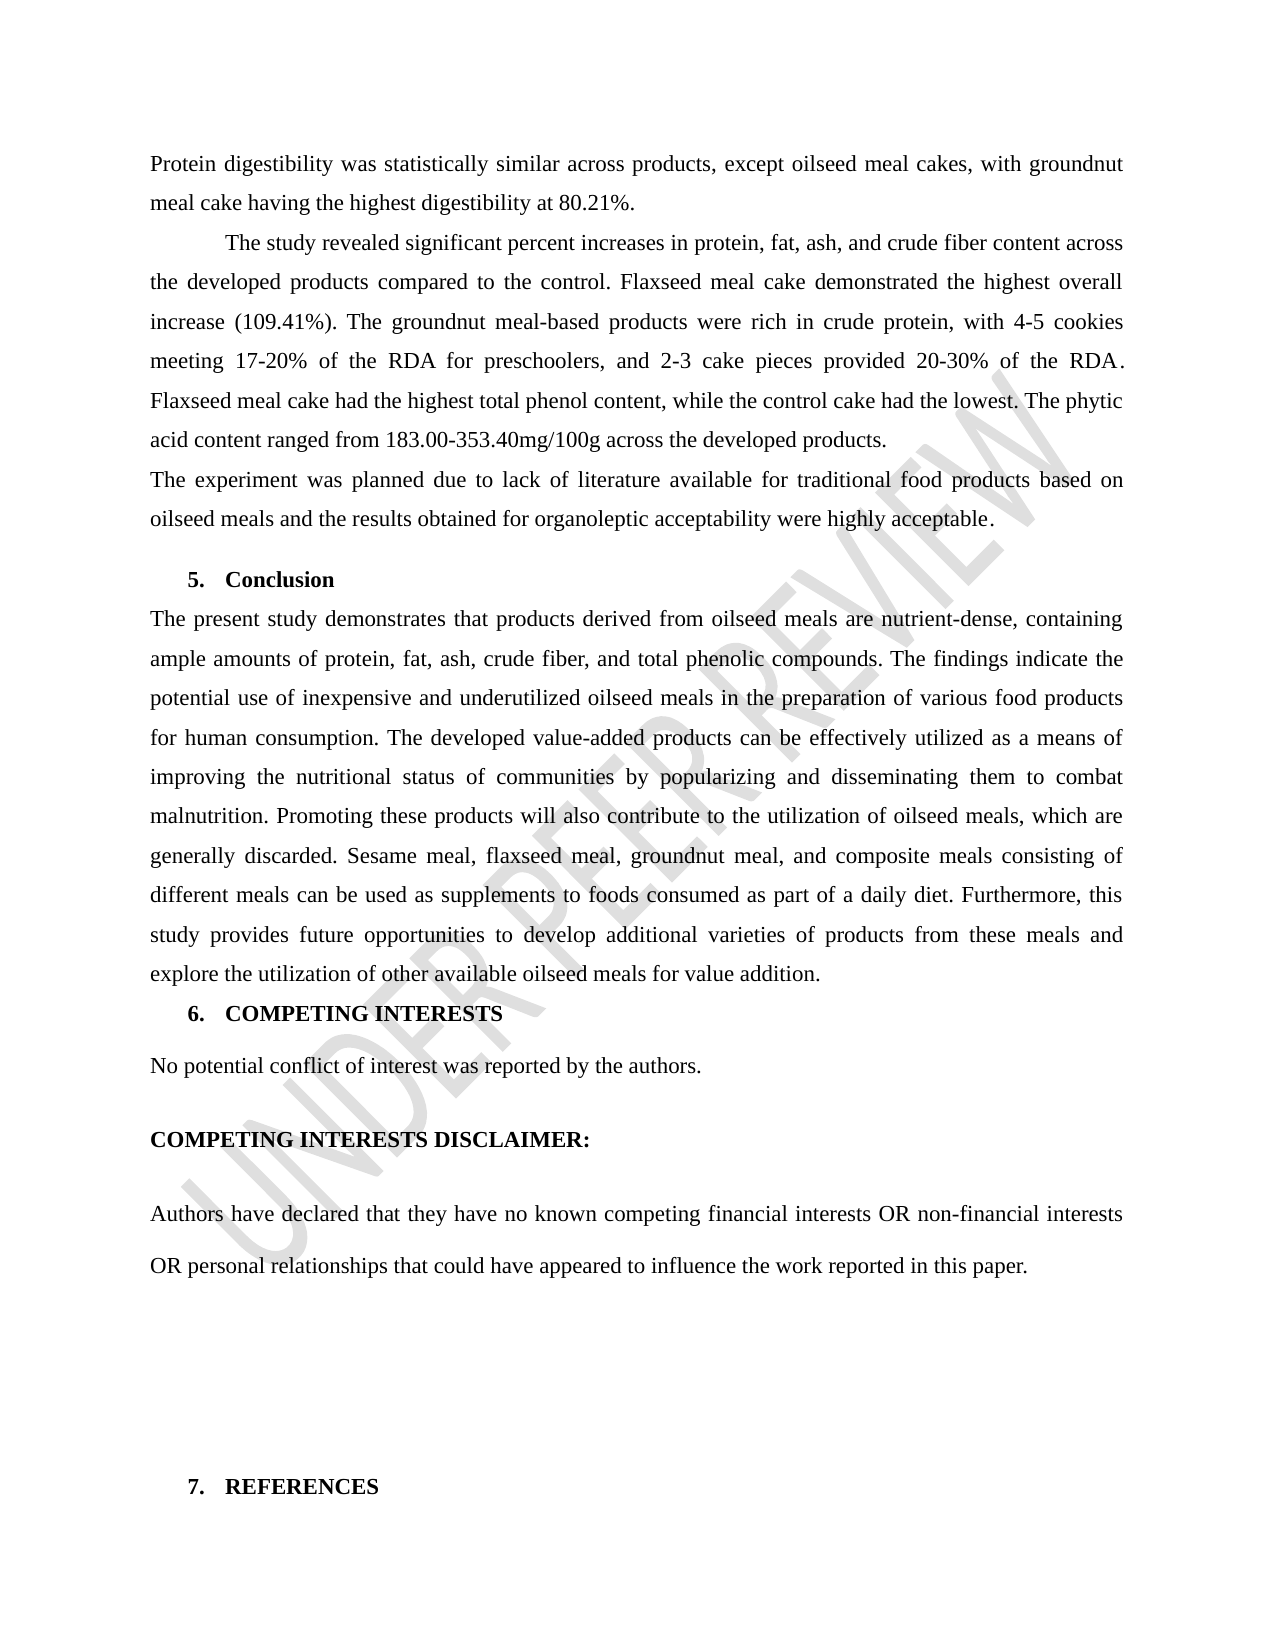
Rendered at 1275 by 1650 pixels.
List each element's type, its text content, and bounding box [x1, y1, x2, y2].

text The study revealed significant percent increases in protein, fat, ash, and crude fiber content across the developed products compared to the control. Flaxseed meal cake demonstrated the highest overall increase (109.41%). The groundnut meal-based products were rich in crude protein, with 4-5 cookies meeting 17-20% of the RDA for preschoolers, and 2-3 cake pieces provided 20-30% of the RDA. Flaxseed meal cake had the highest total phenol content, while the control cake had the lowest. The phytic acid content ranged from 183.00-353.40mg/100g across the developed products. [150, 229, 1125, 453]
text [150, 150, 1125, 216]
text Authors have declared that they have no known competing financial interests OR non-financial interests OR personal relationships that could have appeared to influence the work reported in this paper. [150, 1200, 1125, 1279]
list REFERENCES [187, 1473, 1125, 1499]
text COMPETING INTERESTS DISCLAIMER: [150, 1126, 1125, 1152]
text The experiment was planned due to lack of literature available for traditional food products based on oilseed meals and the results obtained for organoleptic acceptability were highly acceptable. [150, 466, 1125, 532]
text The present study demonstrates that products derived from oilseed meals are nutrient-dense, containing ample amounts of protein, fat, ash, crude fiber, and total phenolic compounds. The findings indicate the potential use of inexpensive and underutilized oilseed meals in the preparation of various food products for human consumption. The developed value-added products can be effectively utilized as a means of improving the nutritional status of communities by popularizing and disseminating them to combat malnutrition. Promoting these products will also contribute to the utilization of oilseed meals, which are generally discarded. Sesame meal, flaxseed meal, groundnut meal, and composite meals consisting of different meals can be used as supplements to foods consumed as part of a daily diet. Furthermore, this study provides future opportunities to develop additional varieties of products from these meals and explore the utilization of other available oilseed meals for value addition. [150, 605, 1125, 987]
list Conclusion [187, 566, 1125, 592]
list COMPETING INTERESTS [187, 1000, 1125, 1026]
text No potential conflict of interest was reported by the authors. [150, 1053, 1125, 1079]
